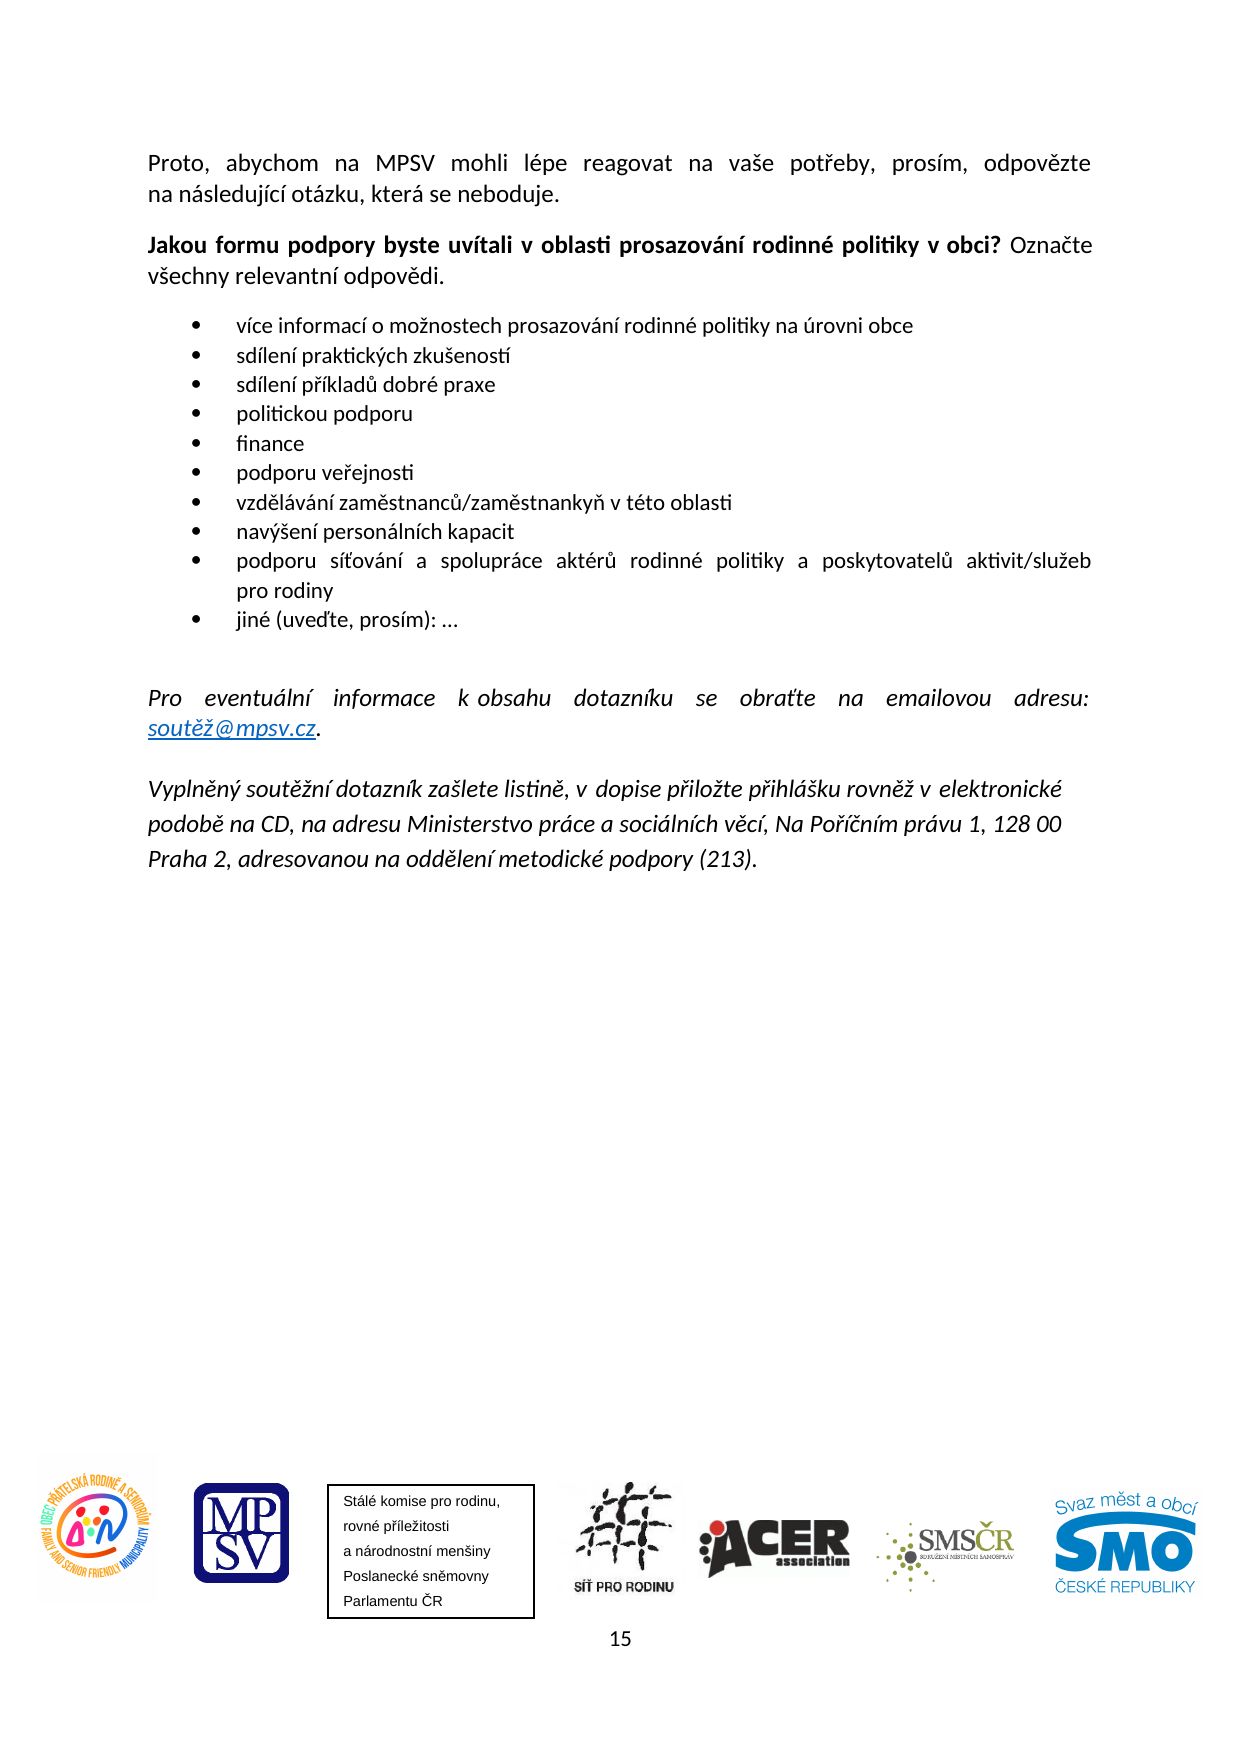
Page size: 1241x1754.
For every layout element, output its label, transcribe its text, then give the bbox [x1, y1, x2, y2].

list navýšení personálních kapacit [192, 517, 1093, 545]
list podporu síťování a spolupráce aktérů rodinné politiky a poskytovatelů aktivit/služeb pro rodiny [192, 546, 1093, 604]
list finance [192, 429, 1093, 457]
picture [1050, 1487, 1205, 1598]
list vzdělávání zaměstnanců/zaměstnankyň v této oblasti [192, 488, 1093, 516]
list sdílení příkladů dobré praxe [192, 370, 1093, 398]
picture [545, 1482, 851, 1601]
text Proto, abychom na MPSV mohli lépe reagovat na vaše potřeby, prosím, odpovězte na následující otázku, která se neboduje. [148, 148, 1093, 209]
list jiné (uveďte, prosím): … [192, 605, 1093, 633]
list více informací o možnostech prosazování rodinné politiky na úrovni obce [192, 311, 1093, 339]
picture [193, 1483, 289, 1583]
list politickou podporu [192, 399, 1093, 427]
text Jakou formu podpory byste uvítali v oblasti prosazování rodinné politiky v obci? Označte všechny relevantní odpovědi. [148, 229, 1093, 291]
list podporu veřejnosti [192, 458, 1093, 486]
picture [871, 1520, 1025, 1597]
list sdílení praktických zkušeností [192, 341, 1093, 369]
picture [37, 1452, 158, 1602]
text Vyplněný soutěžní dotazník zašlete listině, v dopise přiložte přihlášku rovněž v elektronické podobě na CD, na adresu Ministerstvo práce a sociálních věcí, Na Poříčním právu 1, 128 00 Praha 2, adresovanou na oddělení metodické podpory (213). [148, 773, 1093, 874]
text Pro eventuální informace k obsahu dotazníku se obraťte na emailovou adresu: soutěž@mpsv.cz. [148, 682, 1093, 743]
